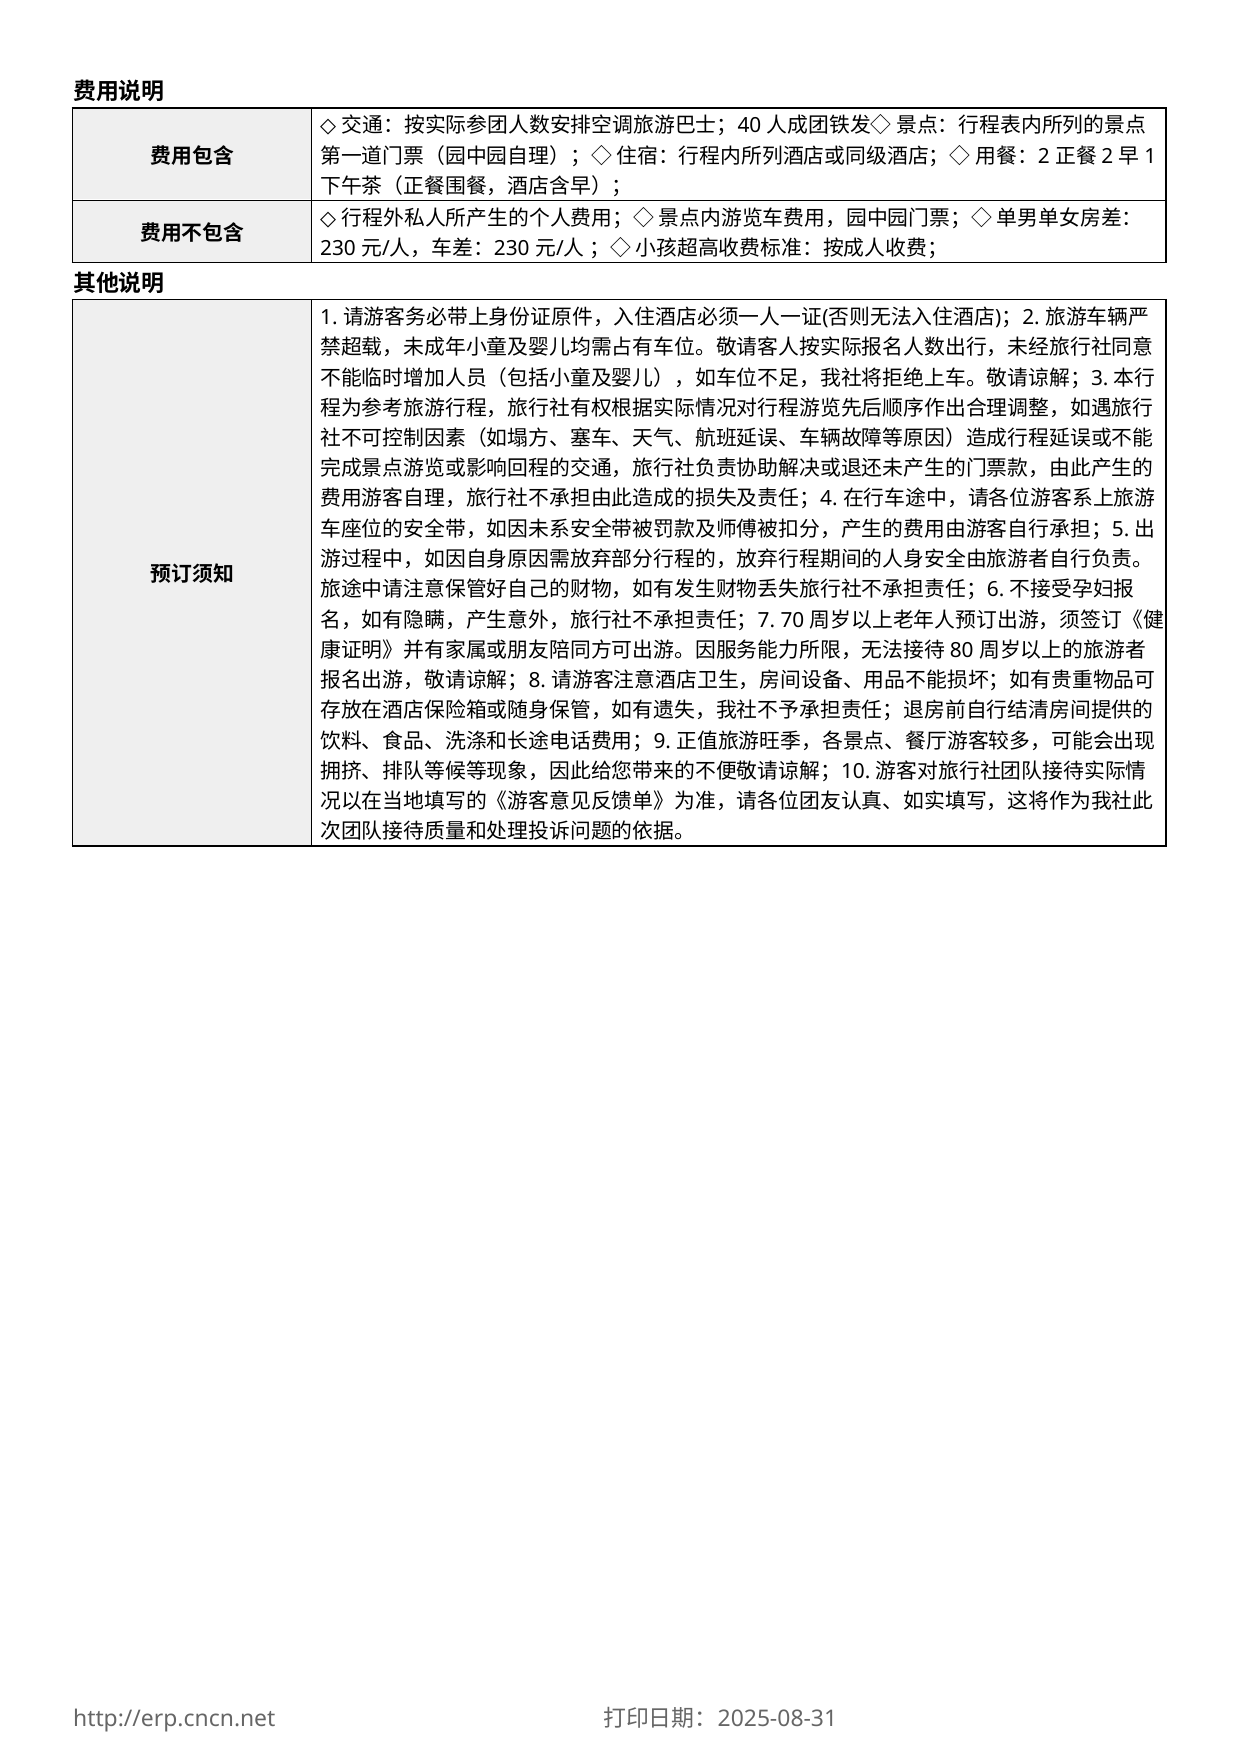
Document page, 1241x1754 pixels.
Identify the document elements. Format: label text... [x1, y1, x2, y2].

text 费用说明 [73, 73, 1167, 106]
table_cell 费用不包含 [73, 201, 311, 262]
table_header 费用包含 [73, 109, 311, 199]
text 其他说明 [73, 264, 1167, 298]
table_header ◇ 交通：按实际参团人数安排空调旅游巴士；40 人成团铁发 [312, 109, 1165, 199]
table_header 1. 请游客务必带上身份证原件，入住酒店必须一人一证(否则无法入住酒店)； [312, 300, 1165, 845]
table_header 预订须知 [73, 300, 311, 845]
table_cell ◇ 行程外私人所产生的个人费用； [312, 201, 1165, 262]
